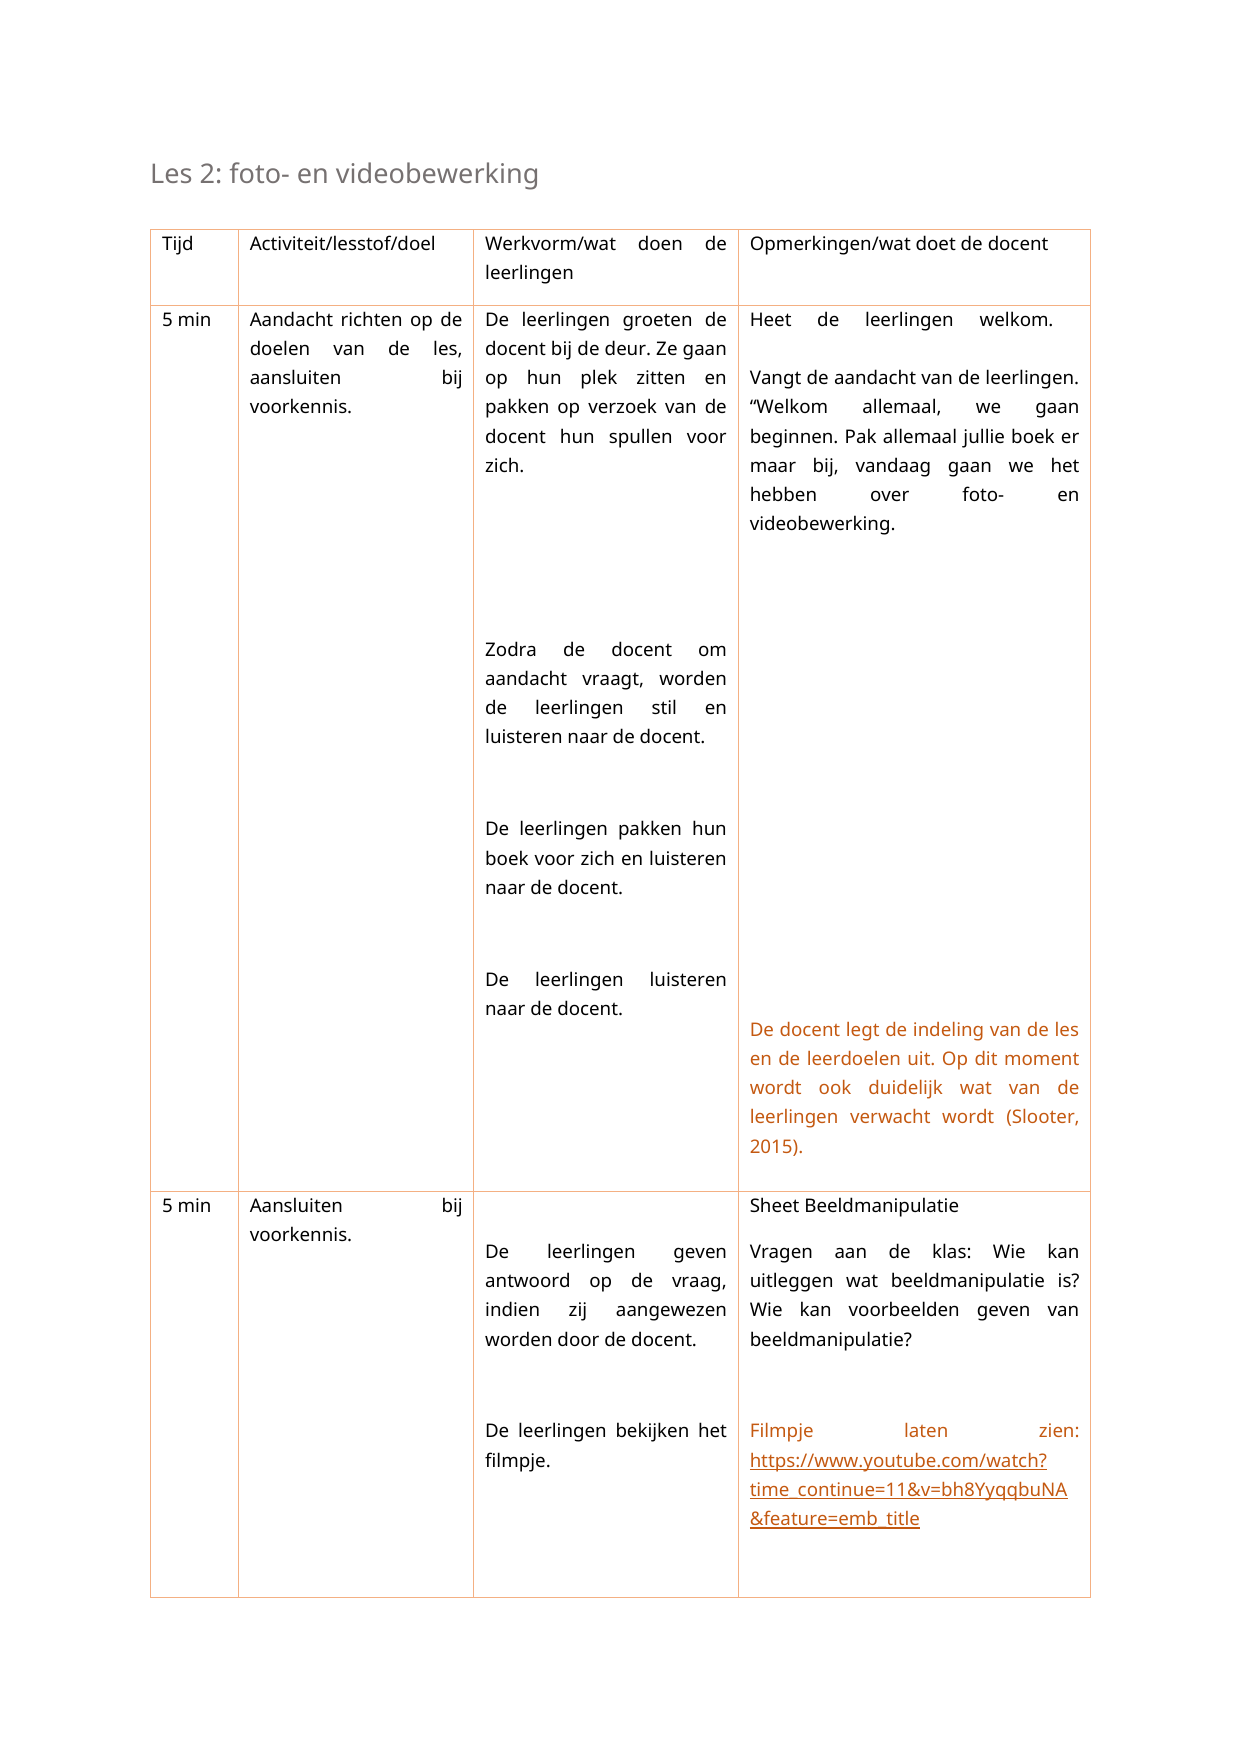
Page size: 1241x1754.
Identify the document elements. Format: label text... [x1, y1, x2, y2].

table_header Tijd [151, 230, 238, 305]
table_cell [239, 1192, 473, 1597]
table_cell Heet de leerlingen welkom. Vangt de aandacht van de leerlingen. “Welkom allemaal, we gaan beginnen. Pak allemaal jullie boek er maar bij, vandaag gaan we het hebben over foto- en videobewerking. De docent legt de indeling van de les en de leerdoelen uit. Op dit moment wordt ook duidelijk wat van de leerlingen verwacht wordt . [739, 306, 1090, 1191]
subtitle Les 2: foto- en videobewerking [150, 154, 1090, 191]
table_cell De leerlingen groeten de docent bij de deur. Ze gaan op hun plek zitten en pakken op verzoek van de docent hun spullen voor zich. Zodra de docent om aandacht vraagt, worden de leerlingen stil en luisteren naar de docent. De leerlingen pakken hun boek voor zich en luisteren naar de docent. De leerlingen luisteren naar de docent. [474, 306, 738, 1191]
table_cell Aandacht richten op de doelen van de les, aansluiten bij voorkennis. [239, 306, 473, 1191]
table_cell 5 min [151, 1192, 238, 1597]
table_header Opmerkingen/wat doet de docent [739, 230, 1090, 305]
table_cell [739, 1192, 1090, 1597]
table_header Werkvorm/wat doen de leerlingen [474, 230, 738, 305]
table_header Activiteit/lesstof/doel [239, 230, 473, 305]
table_cell 5 min [151, 306, 238, 1191]
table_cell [474, 1192, 738, 1597]
